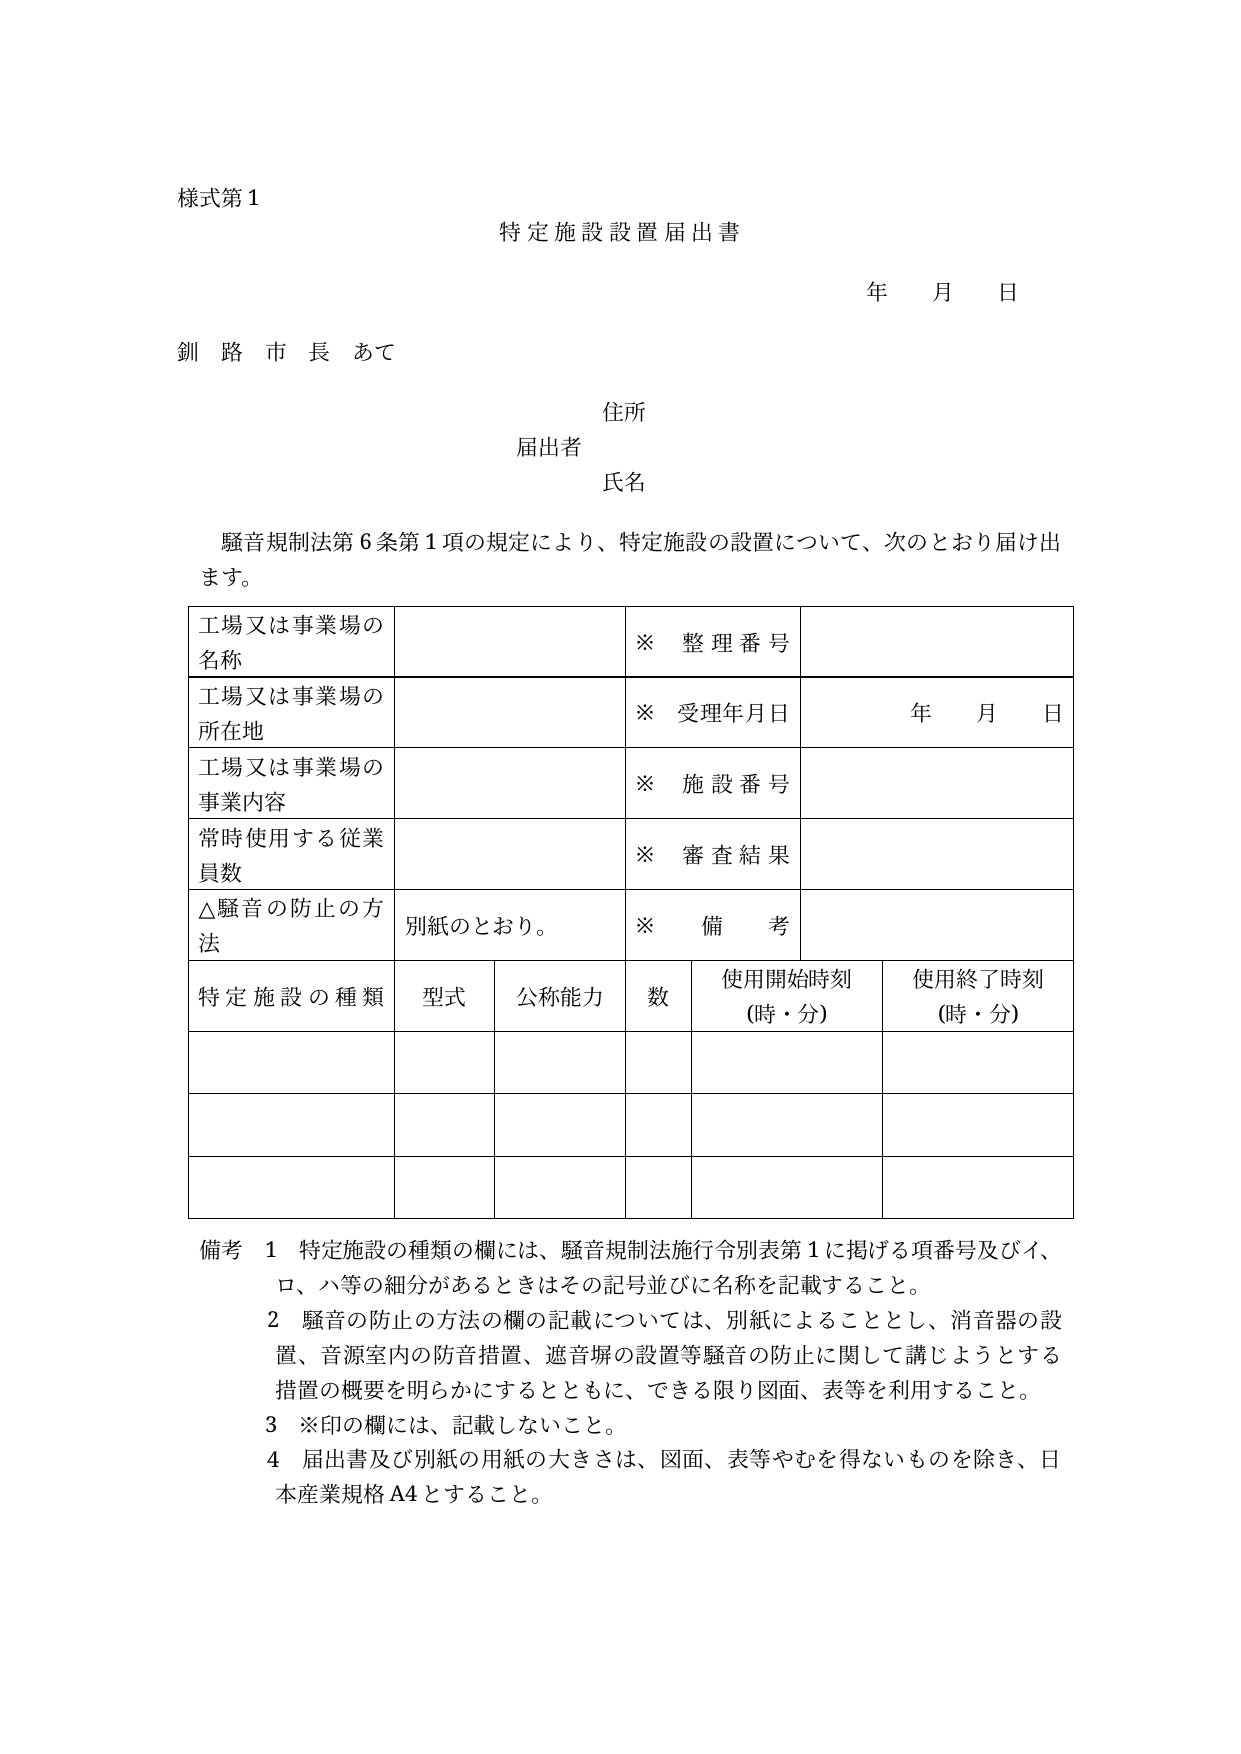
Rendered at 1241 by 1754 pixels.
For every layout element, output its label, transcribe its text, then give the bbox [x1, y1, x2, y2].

table_cell [626, 1094, 691, 1156]
table_cell [692, 1157, 882, 1218]
text 3 ※印の欄には、記載しないこと。 [177, 1406, 1063, 1441]
table_cell [395, 1094, 494, 1156]
table_cell 公称能力 [495, 961, 625, 1031]
table_cell [801, 748, 1073, 818]
table_cell ※ 受理年月日 [626, 678, 800, 747]
table_header [395, 607, 625, 676]
table_cell 使用終了時刻 (時・分) [883, 961, 1073, 1031]
text 様式第1 [177, 179, 1063, 214]
table_cell [395, 748, 625, 818]
text 2 騒音の防止の方法の欄の記載については、別紙によることとし、消音器の設置、音源室内の防音措置、遮音塀の設置等騒音の防止に関して講じようとする措置の概要を明らかにするとともに、できる限り図面、表等を利用すること。 [177, 1301, 1063, 1406]
table_header 工場又は事業場の名称 [189, 607, 394, 676]
table_cell [495, 1094, 625, 1156]
table_cell 型式 [395, 961, 494, 1031]
table_header 住所 氏名 [592, 394, 986, 498]
table_cell 工場又は事業場の事業内容 [189, 748, 394, 818]
table_cell 年 月 日 [801, 678, 1073, 747]
table_cell 工場又は事業場の所在地 [189, 678, 394, 747]
text 騒音規制法第6条第1項の規定により、特定施設の設置について、次のとおり届け出ます。 [177, 523, 1063, 593]
table_cell [883, 1032, 1073, 1093]
table_cell ※ 施設番号 [626, 748, 800, 818]
table_header ※ 整理番号 [626, 607, 800, 676]
table_cell [883, 1094, 1073, 1156]
table_cell [692, 1032, 882, 1093]
table_cell 常時使用する従業員数 [189, 819, 394, 889]
table_cell 数 [626, 961, 691, 1031]
table_cell [395, 1032, 494, 1093]
table_cell [626, 1032, 691, 1093]
table_cell [801, 819, 1073, 889]
text 年 月 日 [177, 274, 1019, 309]
table_cell [189, 1094, 394, 1156]
table_header 届出者 [188, 394, 592, 498]
table_cell ※ 審査結果 [626, 819, 800, 889]
table_cell [395, 1157, 494, 1218]
text 特定施設設置届出書 [177, 214, 1063, 249]
table_cell [883, 1157, 1073, 1218]
table_cell 別紙のとおり。 [395, 890, 625, 960]
table_cell [801, 890, 1073, 960]
table_cell ※ 備考 [626, 890, 800, 960]
text 備考 1 特定施設の種類の欄には、騒音規制法施行令別表第1に掲げる項番号及びイ、ロ、ハ等の細分があるときはその記号並びに名称を記載すること。 [177, 1232, 1063, 1301]
table_cell [495, 1032, 625, 1093]
table_cell [692, 1094, 882, 1156]
text 4 届出書及び別紙の用紙の大きさは、図面、表等やむを得ないものを除き、日本産業規格A4とすること。 [177, 1441, 1063, 1511]
table_cell [495, 1157, 625, 1218]
table_cell [395, 819, 625, 889]
table_cell 特定施設の種類 [189, 961, 394, 1031]
text 釧 路 市 長 あて [177, 334, 1063, 369]
table_cell [189, 1032, 394, 1093]
table_cell [626, 1157, 691, 1218]
table_cell 使用開始時刻 (時・分) [692, 961, 882, 1031]
table_cell △騒音の防止の方法 [189, 890, 394, 960]
table_cell [395, 678, 625, 747]
table_header [801, 607, 1073, 676]
table_cell [189, 1157, 394, 1218]
